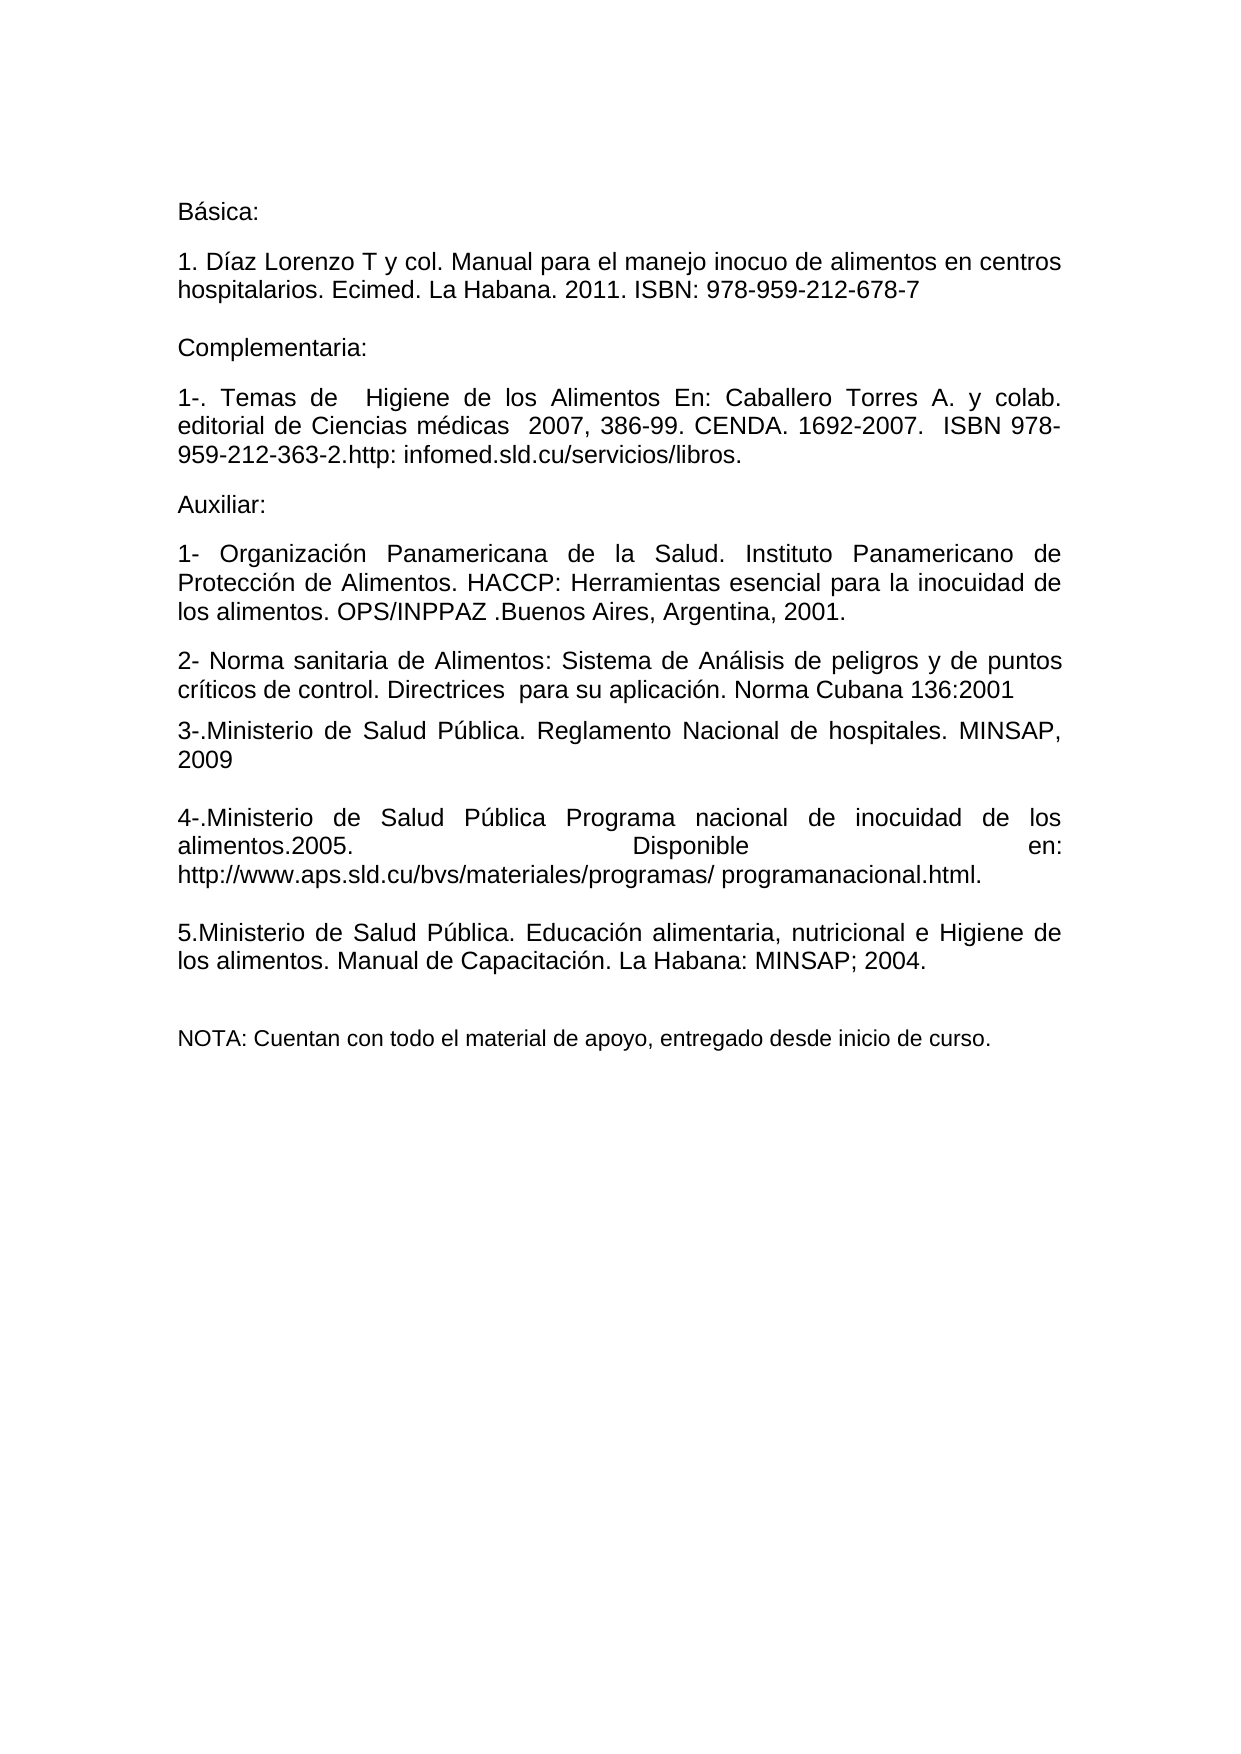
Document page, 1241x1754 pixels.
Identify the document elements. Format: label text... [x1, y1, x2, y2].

text Complementaria: [177, 333, 1063, 362]
text NOTA: Cuentan con todo el material de apoyo, entregado desde inicio de curso. [177, 1025, 1063, 1051]
text 1-. Temas de Higiene de los Alimentos En: Caballero Torres A. y colab. editorial de Ciencias médicas 2007, 386-99. CENDA. 1692-2007. ISBN 978-959-212-363-2.http: infomed.sld.cu/servicios/libros. [177, 383, 1063, 469]
text 3-.Ministerio de Salud Pública. Reglamento Nacional de hospitales. MINSAP, 2009 [177, 716, 1063, 774]
text 1- Organización Panamericana de la Salud. Instituto Panamericano de Protección de Alimentos. HACCP: Herramientas esencial para la inocuidad de los alimentos. OPS/INPPAZ .Buenos Aires, Argentina, 2001. [177, 539, 1063, 626]
text 4-.Ministerio de Salud Pública Programa nacional de inocuidad de los alimentos.2005. Disponible en: http://www.aps.sld.cu/bvs/materiales/programas/ programanacional.html. [177, 803, 1063, 889]
text Básica: [177, 197, 1063, 226]
text Auxiliar: [177, 490, 1063, 518]
text 2- Norma sanitaria de Alimentos: Sistema de Análisis de peligros y de puntos críticos de control. Directrices para su aplicación. Norma Cubana 136:2001 [177, 646, 1063, 704]
text 5.Ministerio de Salud Pública. Educación alimentaria, nutricional e Higiene de los alimentos. Manual de Capacitación. La Habana: MINSAP; 2004. [177, 918, 1063, 975]
text 1. Díaz Lorenzo T y col. Manual para el manejo inocuo de alimentos en centros hospitalarios. Ecimed. 2011. ISBN: 978-959-212-678-7 [177, 247, 1063, 304]
